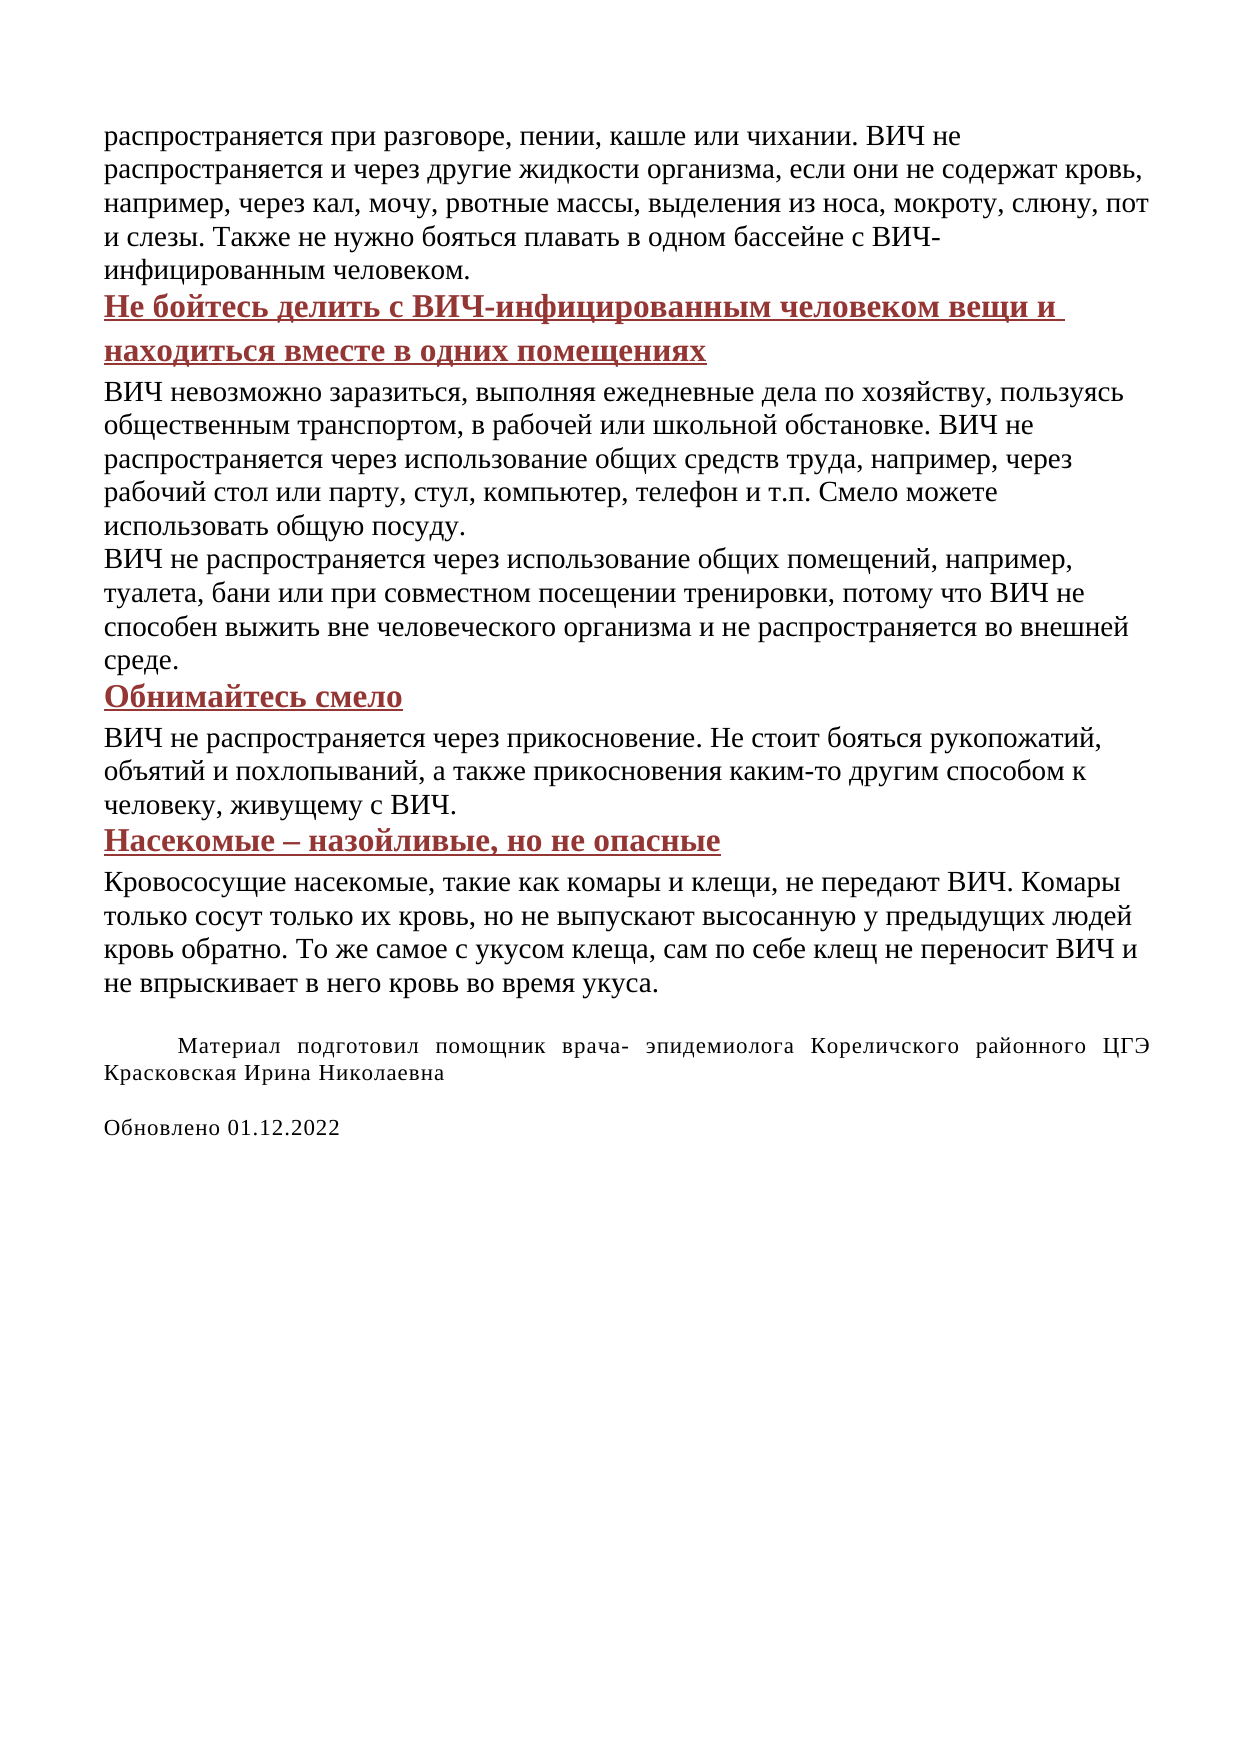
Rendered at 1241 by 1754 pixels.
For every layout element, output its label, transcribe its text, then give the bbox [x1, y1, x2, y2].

subtitle Насекомые – назойливые, но не опасные [103, 821, 1152, 859]
text ВИЧ не распространяется через использование общих помещений, например, туалета, бани или при совместном посещении тренировки, потому что ВИЧ не способен выжить вне человеческого организма и не распространяется во внешней среде. [103, 542, 1152, 676]
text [103, 118, 1152, 286]
text ВИЧ невозможно заразиться, выполняя ежедневные дела по хозяйству, пользуясь общественным транспортом, в рабочей или школьной обстановке. ВИЧ не распространяется через использование общих средств труда, например, через рабочий стол или парту, стул, компьютер, телефон и т.п. Смело можете использовать общую посуду. [103, 374, 1152, 542]
text Кровососущие насекомые, такие как комары и клещи, не передают ВИЧ. Комары только сосут только их кровь, но не выпускают высосанную у предыдущих людей кровь обратно. То же самое с укусом клеща, сам по себе клещ не переносит ВИЧ и не впрыскивает в него кровь во время укуса. [103, 864, 1152, 999]
subtitle Обнимайтесь смело [103, 676, 1152, 714]
text Материал подготовил помощник врача- эпидемиолога Кореличского районного ЦГЭ Красковская Ирина Николаевна [103, 1032, 1152, 1085]
text ВИЧ не распространяется через прикосновение. Не стоит бояться рукопожатий, объятий и похлопываний, а также прикосновения каким-то другим способом к человеку, живущему с ВИЧ. [103, 720, 1152, 821]
text Обновлено 01.12.2022 [103, 1114, 1152, 1141]
subtitle Не бойтесь делить с ВИЧ-инфицированным человеком вещи и находиться вместе в одних помещениях [103, 286, 1152, 368]
